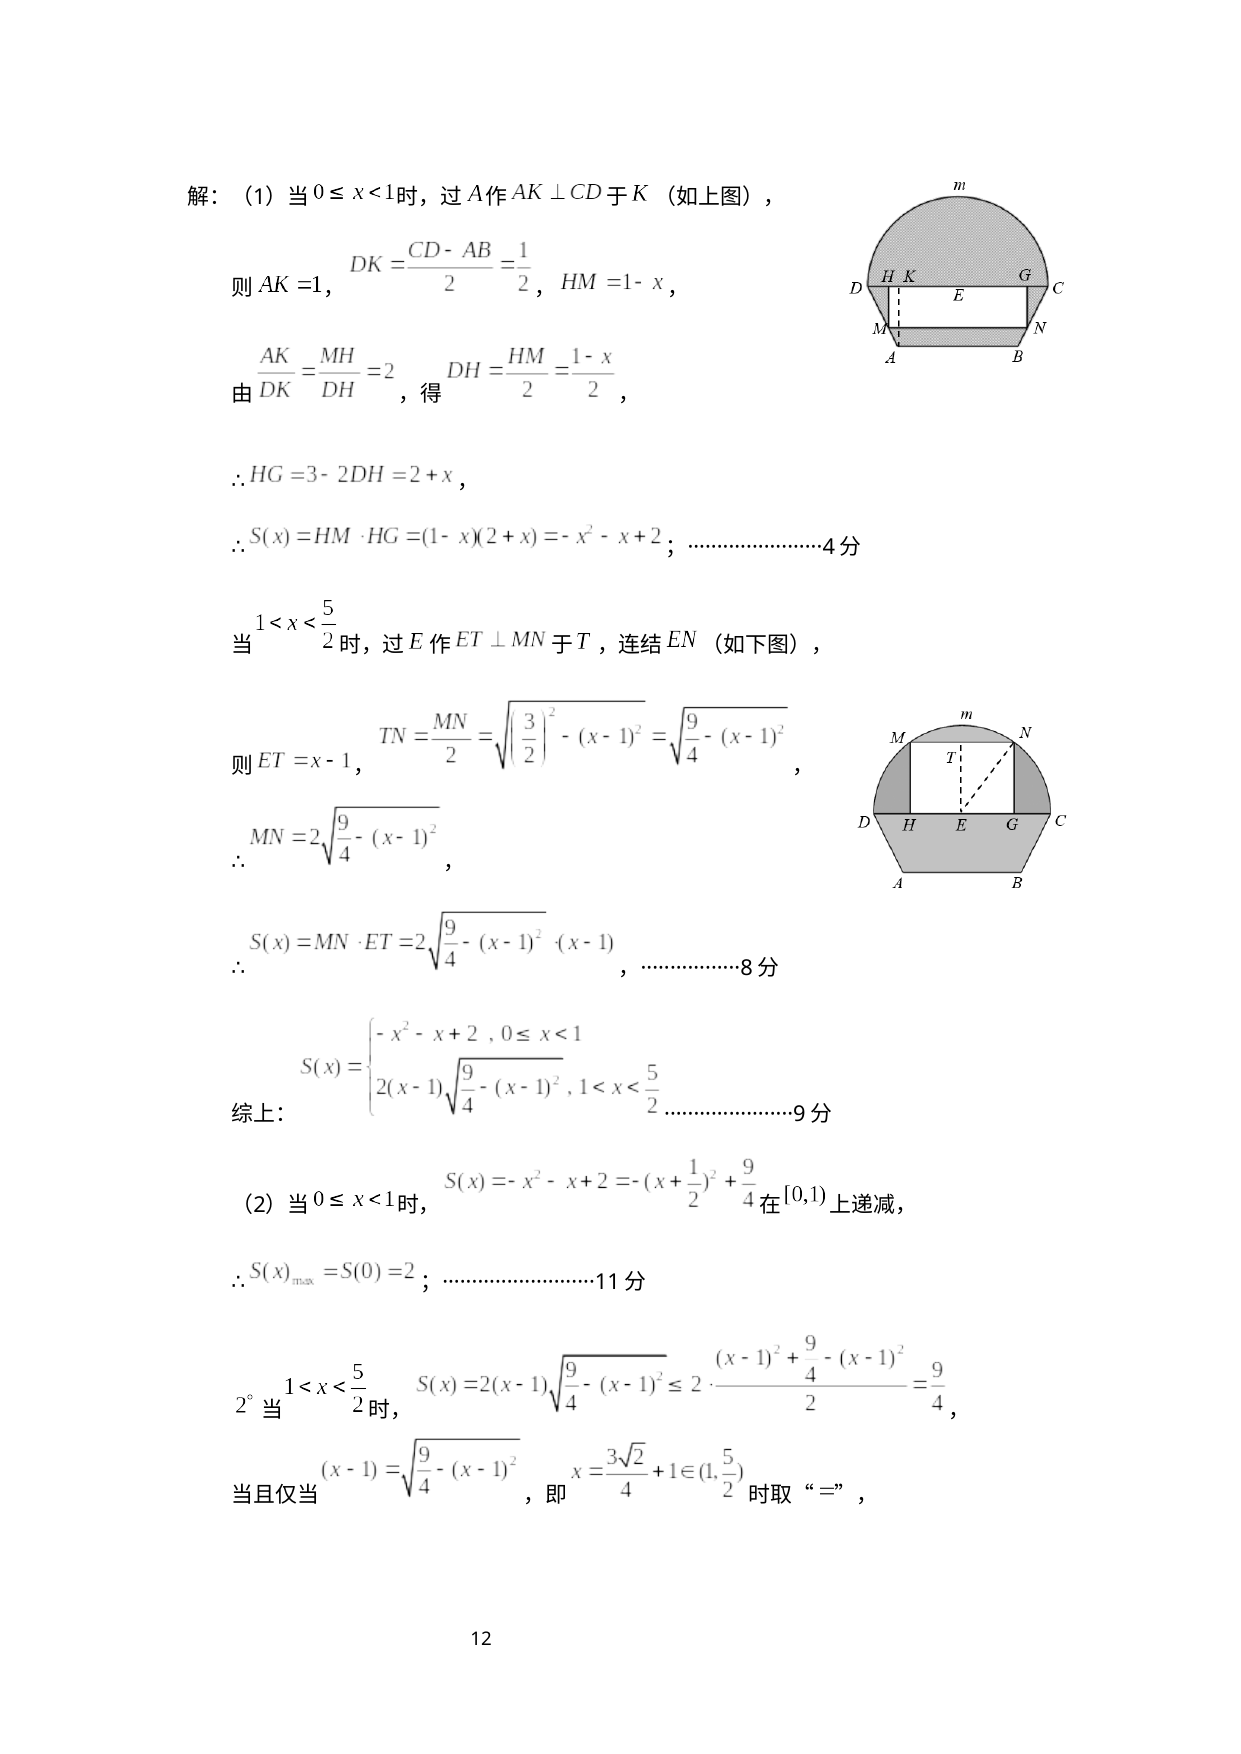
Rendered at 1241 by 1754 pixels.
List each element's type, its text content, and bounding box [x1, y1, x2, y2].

text 当时，过作于，连结（如下图）， [187, 592, 1053, 689]
text 当时，， [187, 1329, 1053, 1427]
text ∴， [187, 446, 1053, 511]
text 由，得， [187, 340, 1053, 438]
text 当且仅当，即时取“”， [187, 1435, 1053, 1532]
text （2）当时，在上递减， [187, 1151, 1053, 1249]
text ∴；··························11分 [187, 1257, 1053, 1322]
text 则，，， [187, 235, 1053, 332]
text 则，， [187, 697, 1053, 794]
picture [854, 705, 1070, 897]
text ∴；·······················4分 [187, 519, 1053, 584]
picture [845, 177, 1065, 367]
text ∴，·················8分 [187, 908, 1053, 1005]
text 解：（1）当时，过作于（如上图）， [187, 162, 1053, 227]
text 综上：······················9分 [187, 1013, 1053, 1143]
text ∴， [187, 802, 1053, 900]
